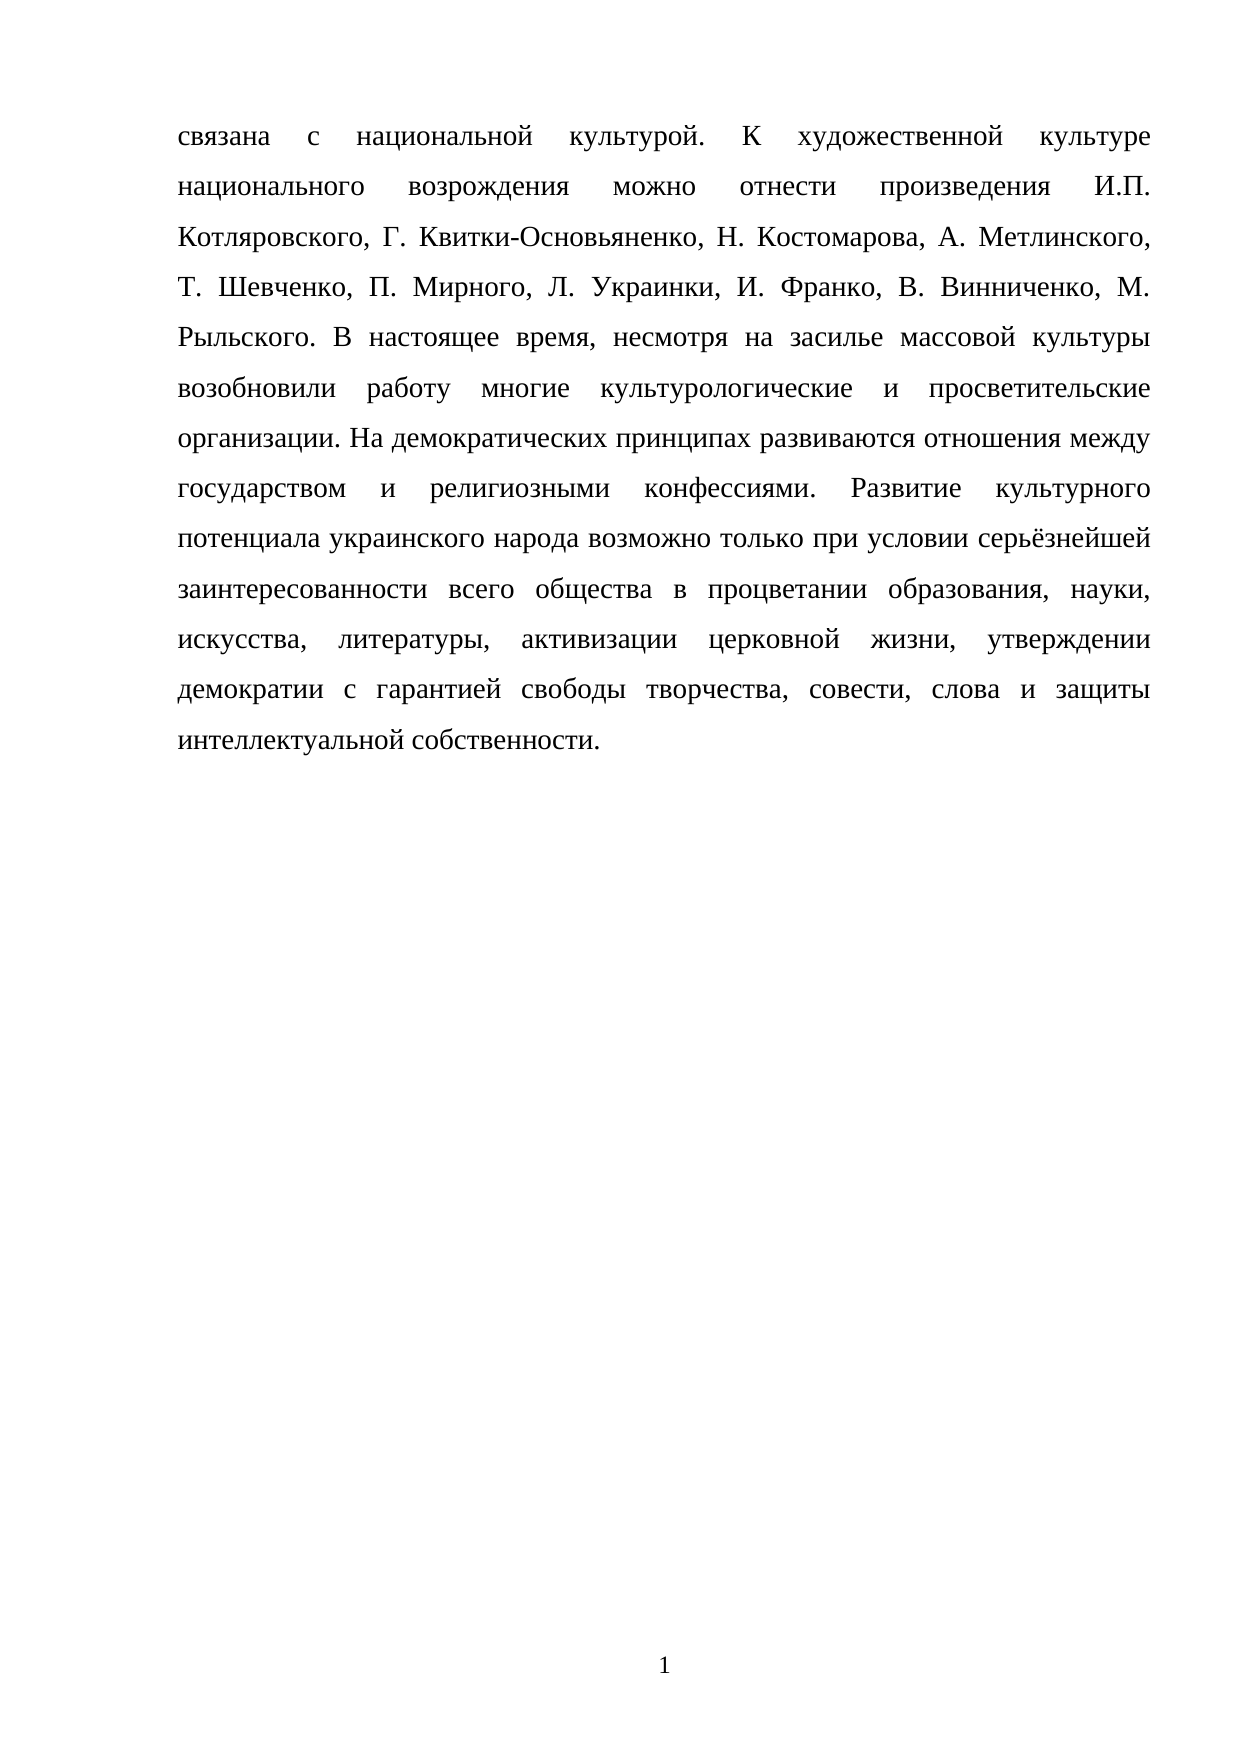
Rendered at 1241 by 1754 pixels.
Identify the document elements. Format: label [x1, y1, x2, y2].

text [177, 118, 1152, 755]
